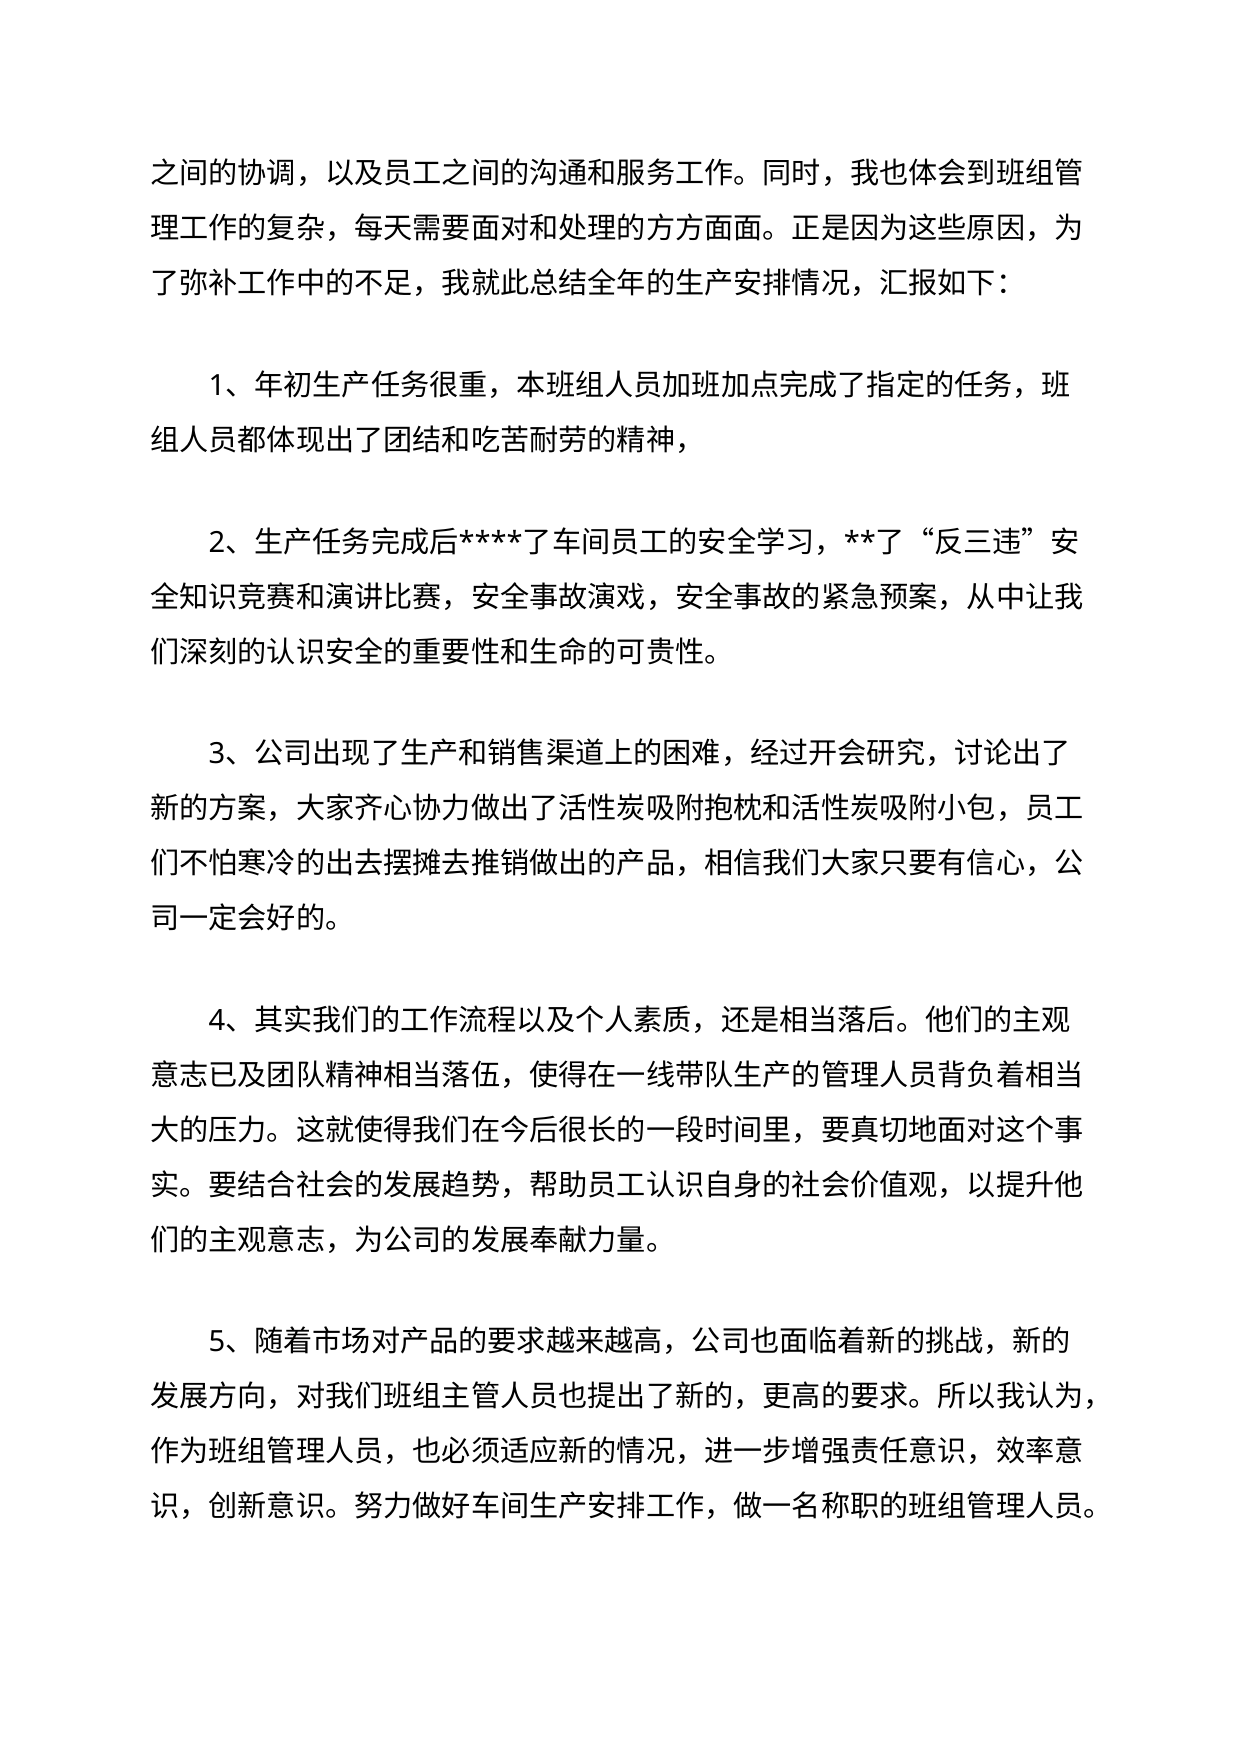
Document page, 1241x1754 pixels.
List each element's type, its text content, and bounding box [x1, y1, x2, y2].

text 4、其实我们的工作流程以及个人素质，还是相当落后。他们的主观意志已及团队精神相当落伍，使得在一线带队生产的管理人员背负着相当大的压力。这就使得我们在今后很长的一段时间里，要真切地面对这个事实。要结合社会的发展趋势，帮助员工认识自身的社会价值观，以提升他们的主观意志，为公司的发展奉献力量。 [150, 997, 1090, 1258]
text 3、公司出现了生产和销售渠道上的困难，经过开会研究，讨论出了新的方案，大家齐心协力做出了活性炭吸附抱枕和活性炭吸附小包，员工们不怕寒冷的出去摆摊去推销做出的产品，相信我们大家只要有信心，公司一定会好的。 [150, 730, 1090, 937]
text 1、年初生产任务很重，本班组人员加班加点完成了指定的任务，班组人员都体现出了团结和吃苦耐劳的精神， [150, 362, 1090, 459]
text 5、随着市场对产品的要求越来越高，公司也面临着新的挑战，新的发展方向，对我们班组主管人员也提出了新的，更高的要求。所以我认为，作为班组管理人员，也必须适应新的情况，进一步增强责任意识，效率意识，创新意识。努力做好车间生产安排工作，做一名称职的班组管理人员。 [150, 1318, 1090, 1525]
text 2、生产任务完成后****了车间员工的安全学习，**了“反三违”安全知识竞赛和演讲比赛，安全事故演戏，安全事故的紧急预案，从中让我们深刻的认识安全的重要性和生命的可贵性。 [150, 518, 1090, 671]
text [150, 150, 1090, 302]
